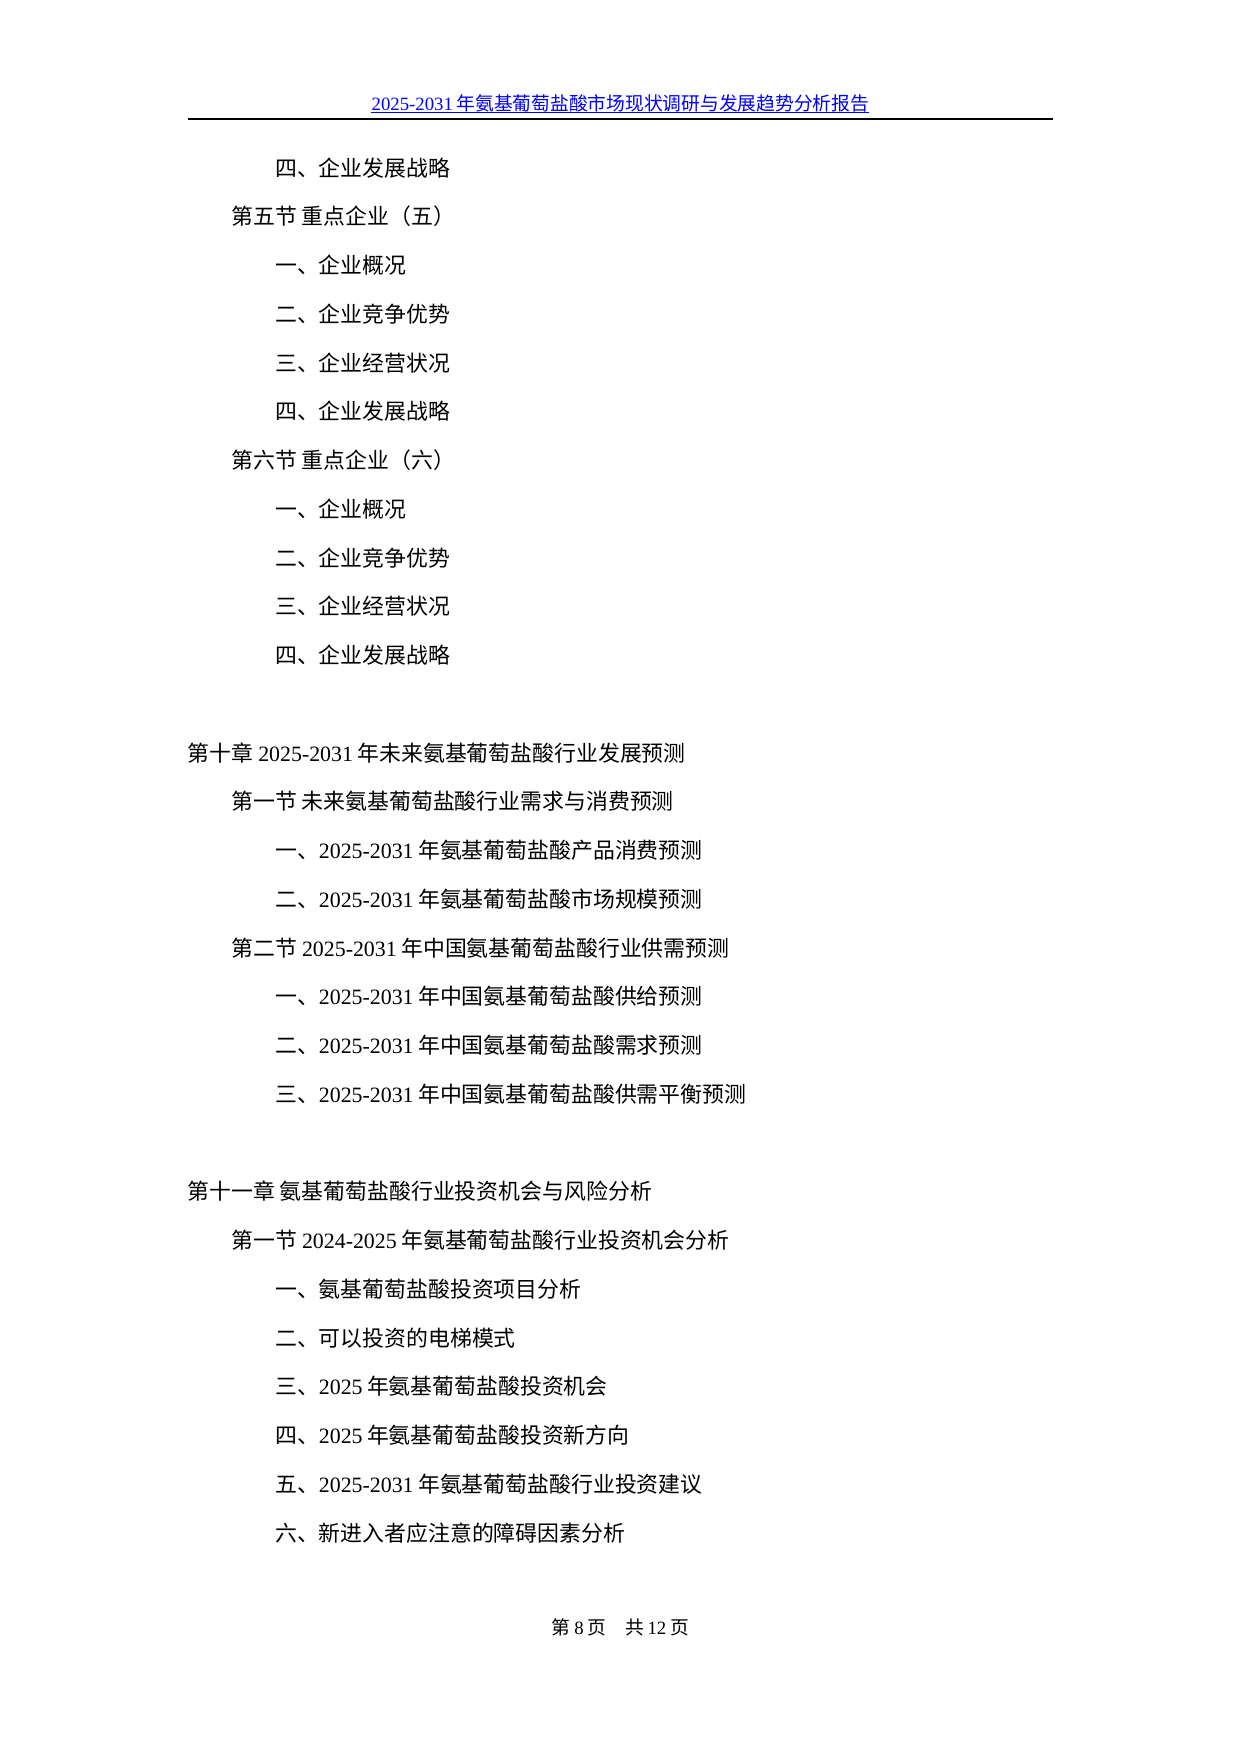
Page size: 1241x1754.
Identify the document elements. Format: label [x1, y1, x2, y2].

text [187, 150, 1053, 1548]
